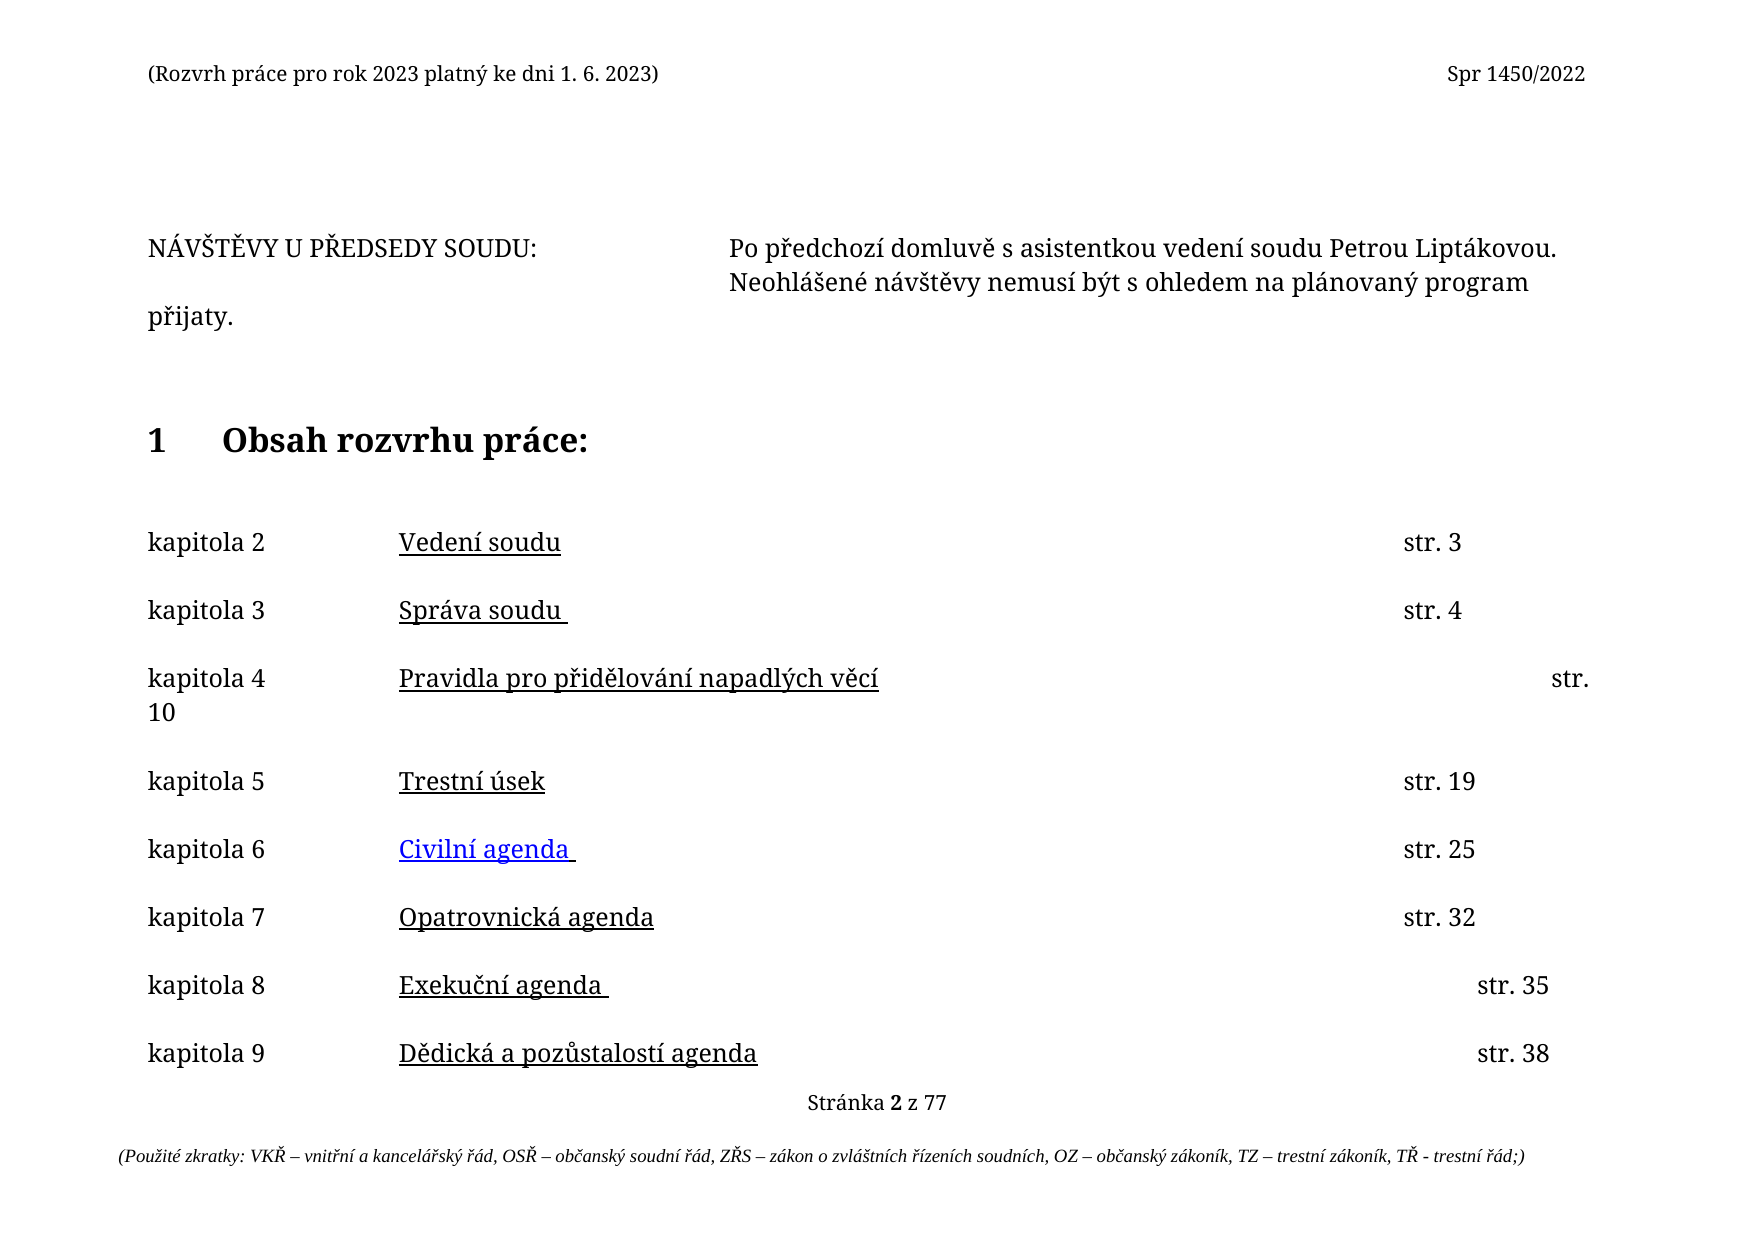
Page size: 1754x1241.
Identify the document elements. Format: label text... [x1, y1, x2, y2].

text kapitola 4 Pravidla pro přidělování napadlých věcí str. 10 [148, 661, 1606, 729]
text kapitola 3 Správa soudu str. 4 [148, 593, 1606, 627]
text kapitola 7 Opatrovnická agenda str. 32 [148, 899, 1606, 933]
text kapitola 8 Exekuční agenda str. 35 [148, 968, 1606, 1002]
text kapitola 5 Trestní úsek str. 19 [148, 763, 1606, 797]
text Návštěvy u předsedy soudu: Po předchozí domluvě s asistentkou vedení soudu Petrou Liptákovou. [148, 231, 1606, 265]
text Neohlášené návštěvy nemusí být s ohledem na plánovaný program přijaty. [148, 265, 1606, 333]
text kapitola 9 Dědická a pozůstalostí agenda str. 38 [148, 1036, 1606, 1070]
text kapitola 2 Vedení soudu str. 3 [148, 525, 1606, 559]
subtitle 1 Obsah rozvrhu práce: [148, 417, 1606, 462]
text kapitola 6 Civilní agenda str. 25 [148, 831, 1606, 865]
